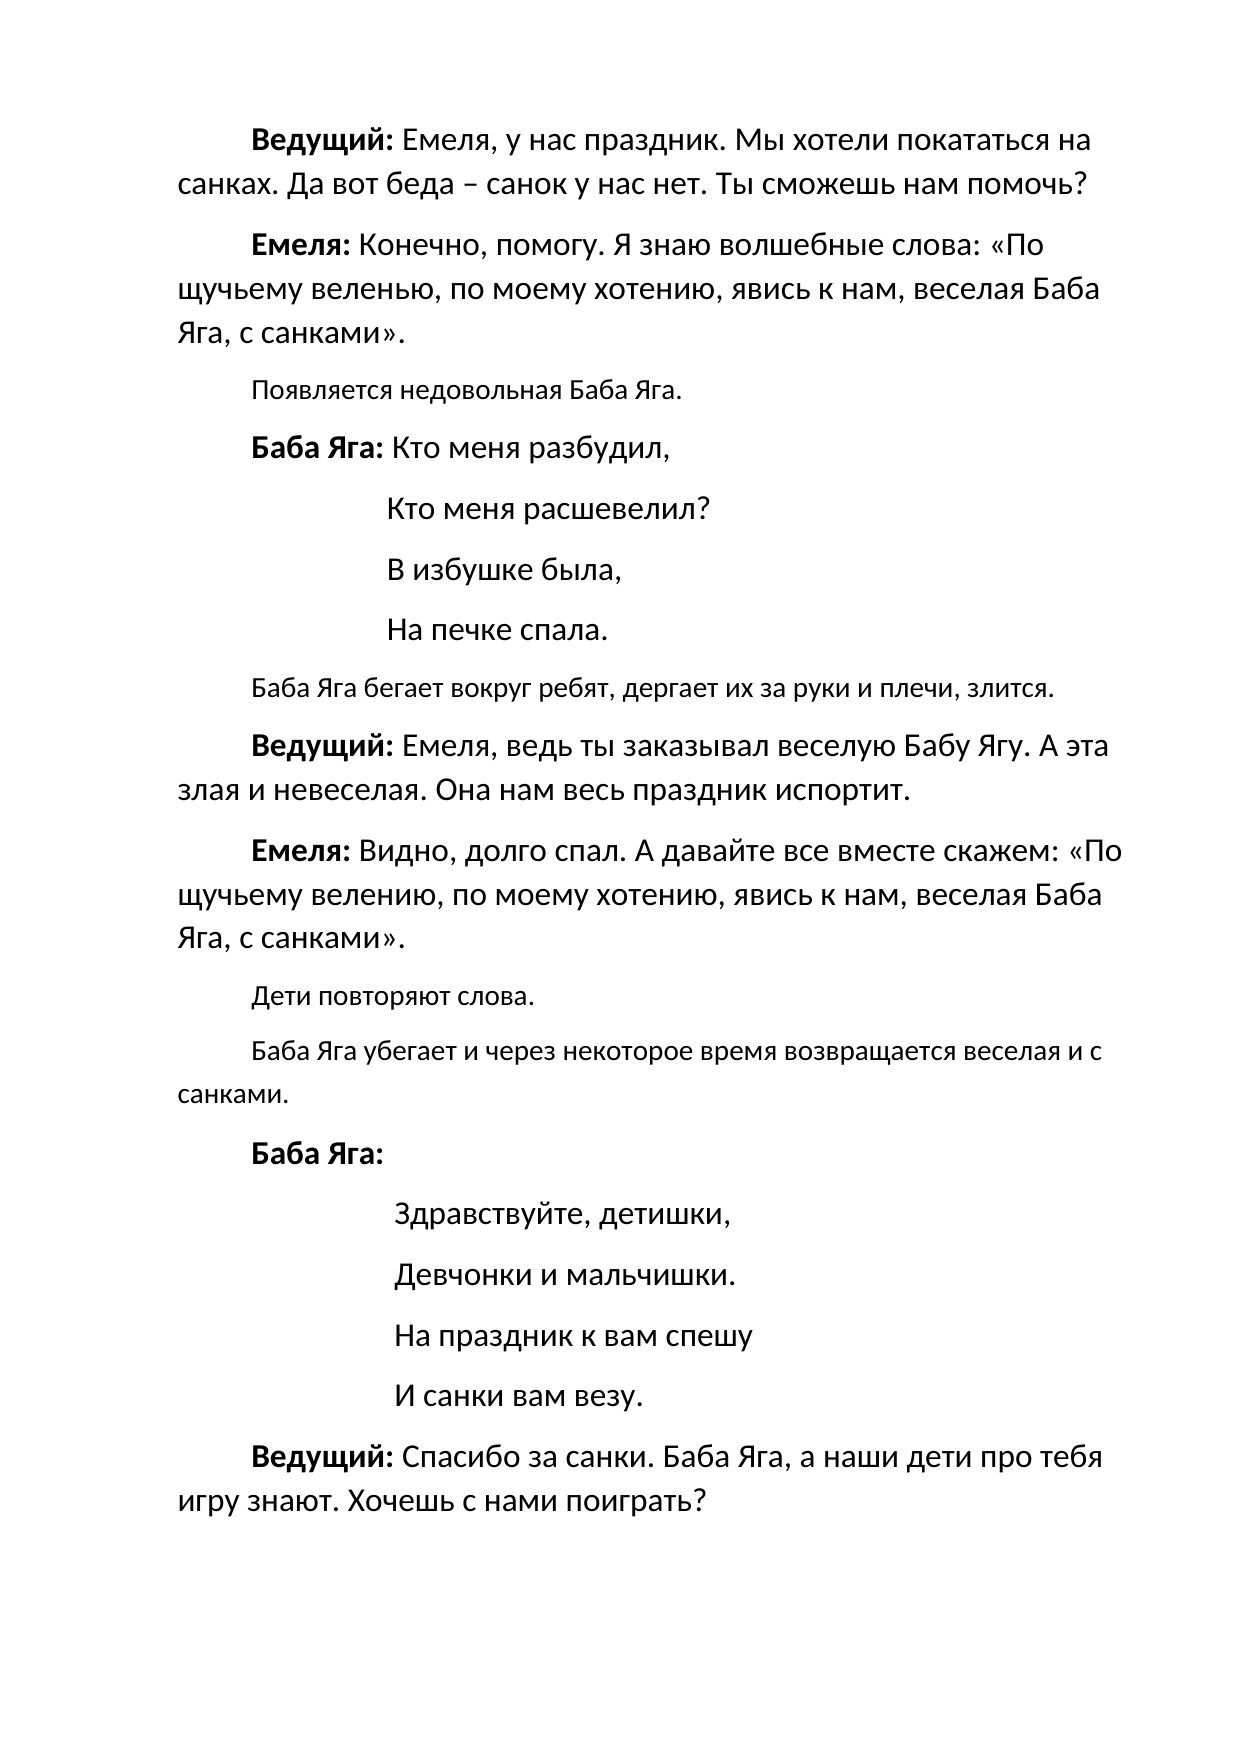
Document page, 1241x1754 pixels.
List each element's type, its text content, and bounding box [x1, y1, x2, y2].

text Ведущий: Спасибо за санки. Баба Яга, а наши дети про тебя игру знают. Хочешь с нами поиграть? [177, 1435, 1152, 1519]
text Емеля: Конечно, помогу. Я знаю волшебные слова: «По щучьему веленью, по моему хотению, явись к нам, веселая Баба Яга, с санками». [177, 223, 1152, 351]
text Ведущий: Емеля, у нас праздник. Мы хотели покататься на санках. Да вот беда – санок у нас нет. Ты сможешь нам помочь? [177, 118, 1152, 203]
text Кто меня расшевелил? [177, 487, 1152, 528]
text Здравствуйте, детишки, [177, 1192, 1152, 1233]
text Баба Яга бегает вокруг ребят, дергает их за руки и плечи, злится. [177, 669, 1152, 704]
text В избушке была, [177, 548, 1152, 588]
text Баба Яга: Кто меня разбудил, [177, 426, 1152, 467]
text На праздник к вам спешу [177, 1313, 1152, 1354]
text И санки вам везу. [177, 1374, 1152, 1415]
text Девчонки и мальчишки. [177, 1253, 1152, 1294]
text Емеля: Видно, долго спал. А давайте все вместе скажем: «По щучьему велению, по моему хотению, явись к нам, веселая Баба Яга, с санками». [177, 828, 1152, 957]
text Появляется недовольная Баба Яга. [177, 371, 1152, 407]
text Баба Яга: [177, 1132, 1152, 1172]
text На печке спала. [177, 608, 1152, 649]
text Дети повторяют слова. [177, 977, 1152, 1013]
text Ведущий: Емеля, ведь ты заказывал веселую Бабу Ягу. А эта злая и невеселая. Она нам весь праздник испортит. [177, 724, 1152, 809]
text Баба Яга убегает и через некоторое время возвращается веселая и с санками. [177, 1032, 1152, 1112]
